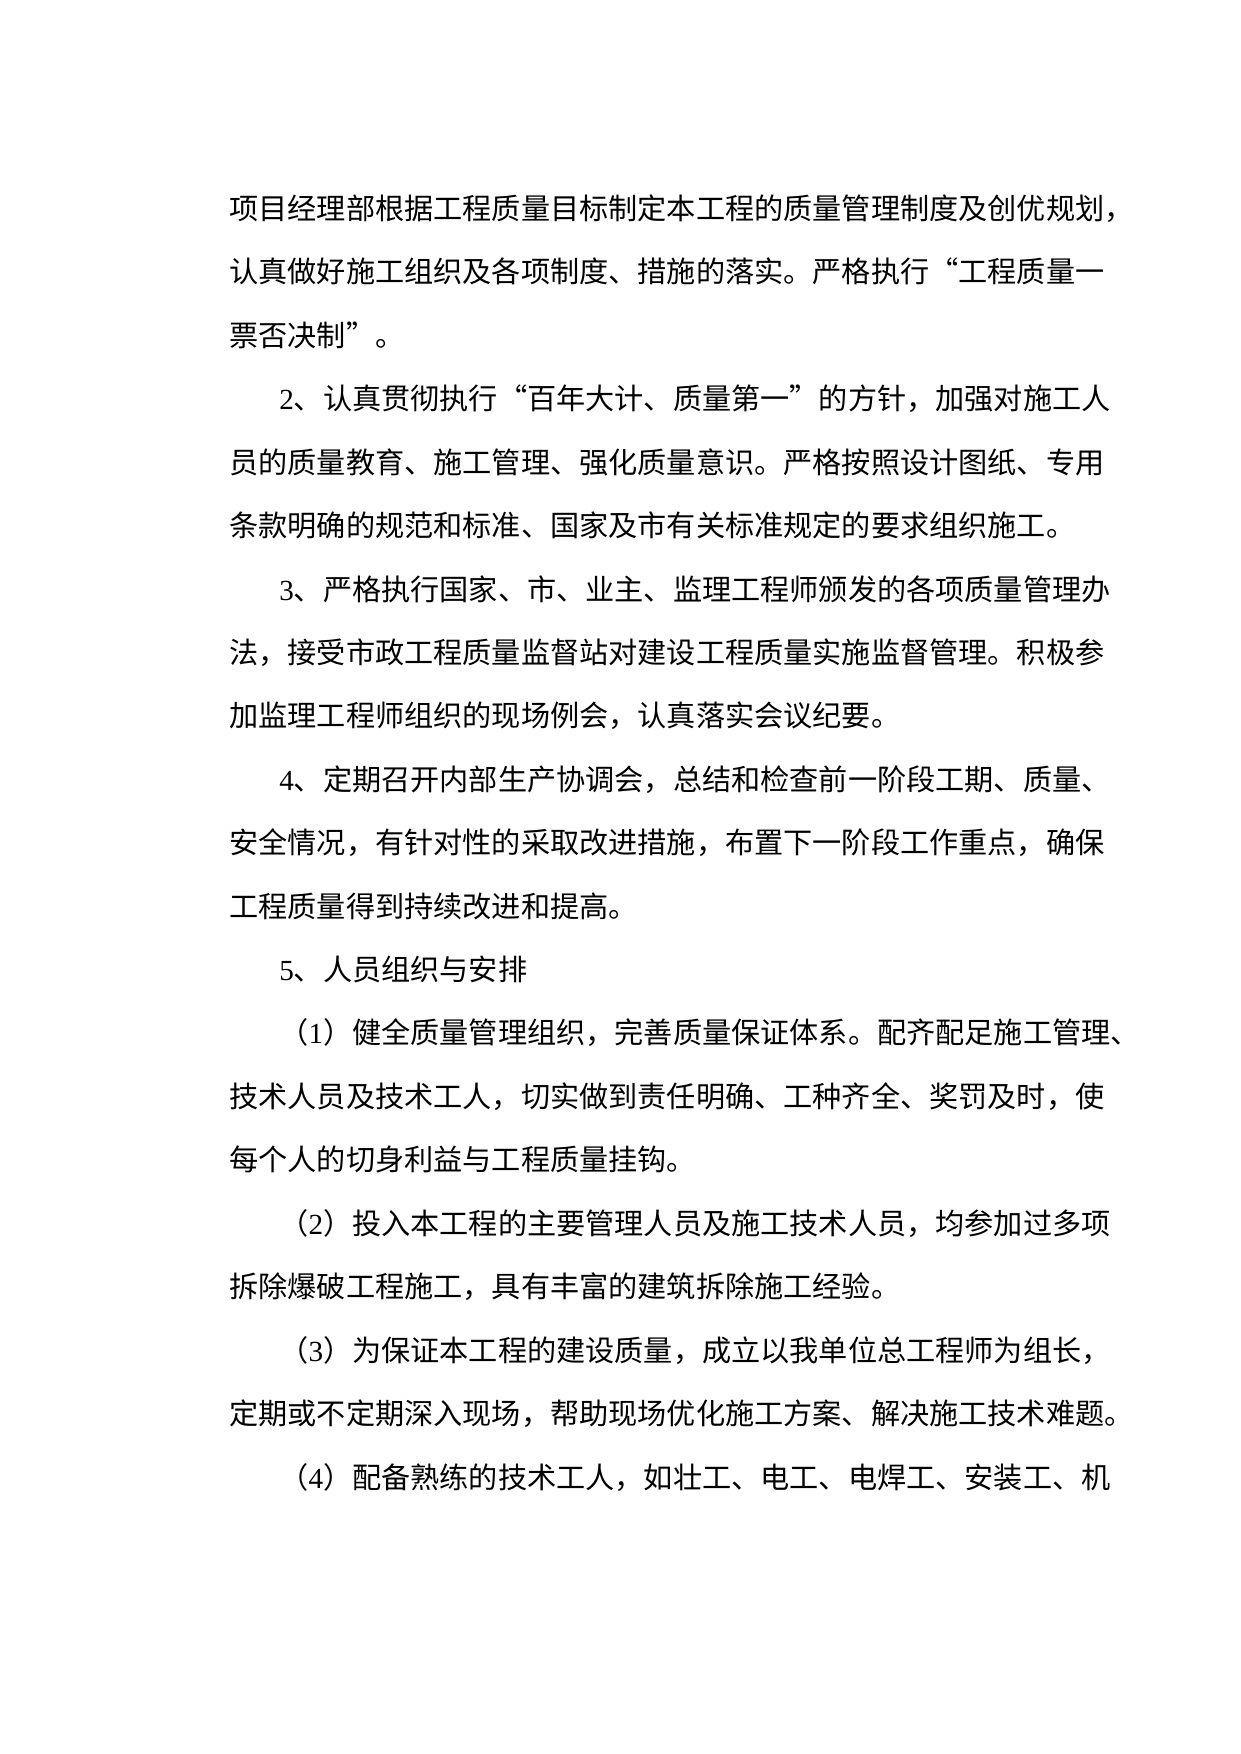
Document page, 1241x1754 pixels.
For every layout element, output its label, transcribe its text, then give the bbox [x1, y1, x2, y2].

text （2）投入本工程的主要管理人员及施工技术人员，均参加过多项拆除爆破工程施工，具有丰富的建筑拆除施工经验。 [229, 1200, 1115, 1306]
text （1）健全质量管理组织，完善质量保证体系。配齐配足施工管理、技术人员及技术工人，切实做到责任明确、工种齐全、奖罚及时，使每个人的切身利益与工程质量挂钩。 [229, 1010, 1115, 1179]
text 5、人员组织与安排 [229, 947, 1115, 989]
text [229, 185, 1115, 354]
text 4、定期召开内部生产协调会，总结和检查前一阶段工期、质量、安全情况，有针对性的采取改进措施，布置下一阶段工作重点，确保工程质量得到持续改进和提高。 [229, 756, 1115, 926]
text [229, 1454, 1115, 1496]
text 2、认真贯彻执行“百年大计、质量第一”的方针，加强对施工人员的质量教育、施工管理、强化质量意识。严格按照设计图纸、专用条款明确的规范和标准、国家及市有关标准规定的要求组织施工。 [229, 376, 1115, 545]
text （3）为保证本工程的建设质量，成立以我单位总工程师为组长，定期或不定期深入现场，帮助现场优化施工方案、解决施工技术难题。 [229, 1327, 1115, 1433]
text 3、严格执行国家、市、业主、监理工程师颁发的各项质量管理办法，接受市政工程质量监督站对建设工程质量实施监督管理。积极参加监理工程师组织的现场例会，认真落实会议纪要。 [229, 566, 1115, 735]
